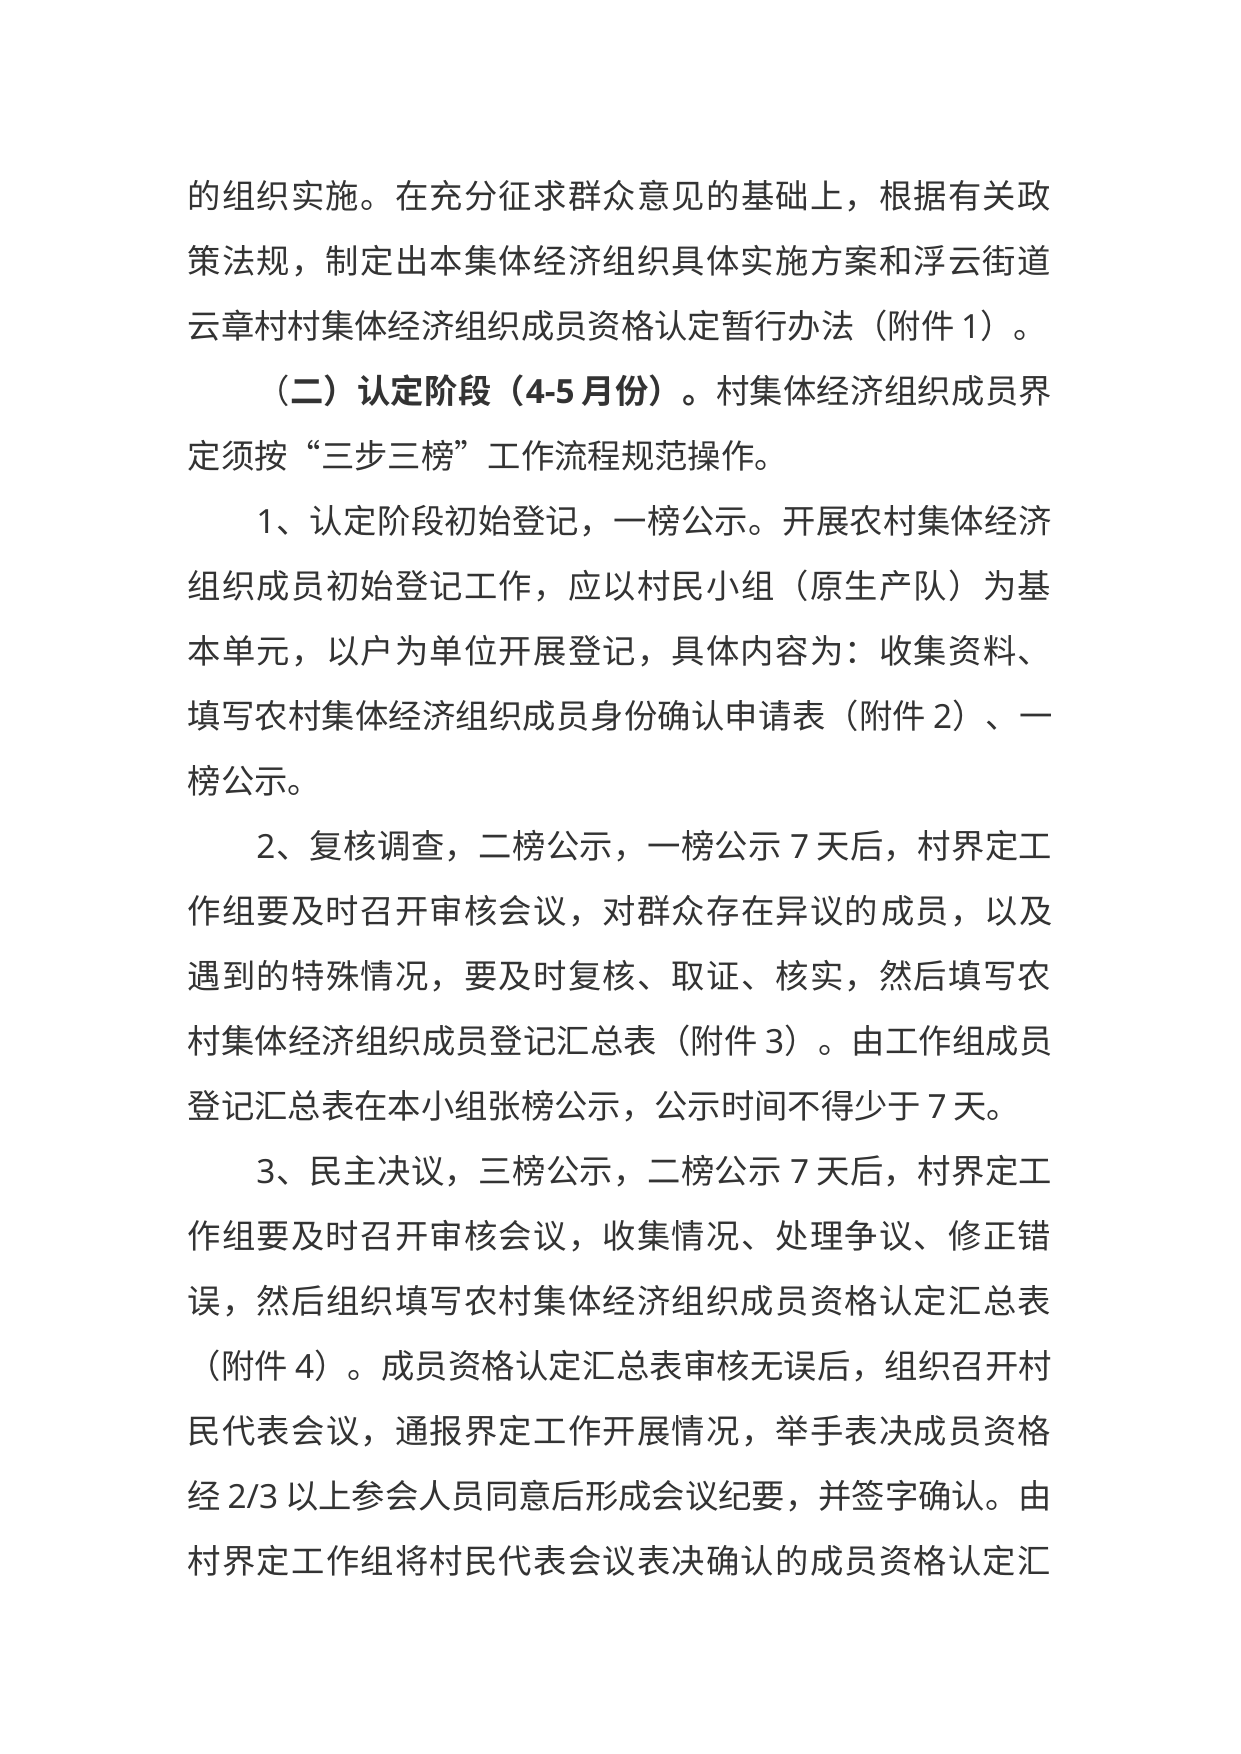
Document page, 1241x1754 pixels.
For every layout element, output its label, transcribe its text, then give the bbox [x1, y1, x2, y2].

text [187, 162, 1053, 357]
text 1、认定阶段初始登记，一榜公示。开展农村集体经济组织成员初始登记工作，应以村民小组（原生产队）为基本单元，以户为单位开展登记，具体内容为：收集资料、填写农村集体经济组织成员身份确认申请表（附件2）、一榜公示。 [187, 487, 1053, 812]
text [187, 1137, 1053, 1592]
text （二）认定阶段（4-5月份）。村集体经济组织成员界定须按“三步三榜”工作流程规范操作。 [187, 357, 1053, 487]
text 2、复核调查，二榜公示，一榜公示7天后，村界定工作组要及时召开审核会议，对群众存在异议的成员，以及遇到的特殊情况，要及时复核、取证、核实，然后填写农村集体经济组织成员登记汇总表（附件3）。由工作组成员登记汇总表在本小组张榜公示，公示时间不得少于7天。 [187, 812, 1053, 1137]
